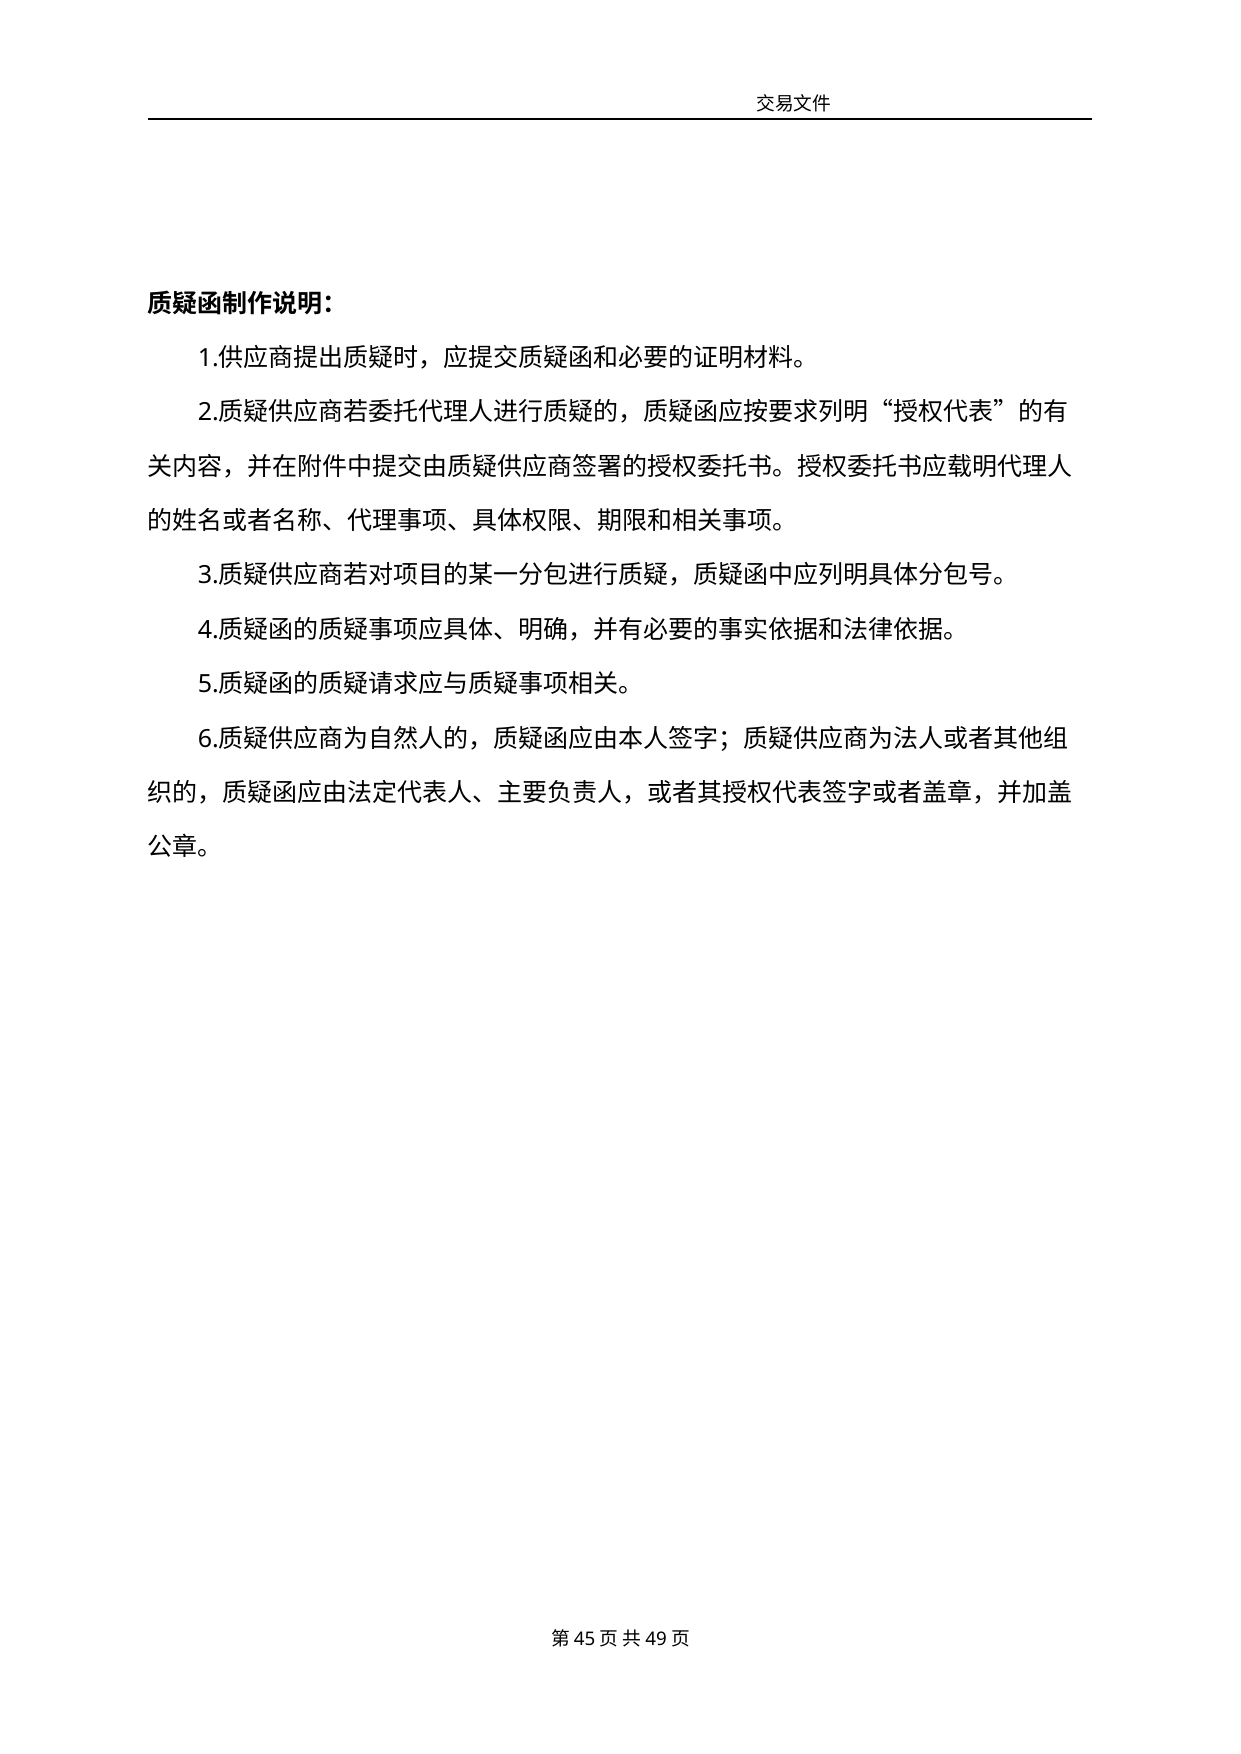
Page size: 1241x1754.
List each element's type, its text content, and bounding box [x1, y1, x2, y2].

text 2.质疑供应商若委托代理人进行质疑的，质疑函应按要求列明“授权代表”的有关内容，并在附件中提交由质疑供应商签署的授权委托书。授权委托书应载明代理人的姓名或者名称、代理事项、具体权限、期限和相关事项。 [148, 392, 1092, 537]
text 6.质疑供应商为自然人的，质疑函应由本人签字；质疑供应商为法人或者其他组织的，质疑函应由法定代表人、主要负责人，或者其授权代表签字或者盖章，并加盖公章。 [148, 718, 1092, 863]
text 1.供应商提出质疑时，应提交质疑函和必要的证明材料。 [148, 337, 1092, 374]
text 质疑函制作说明： [148, 283, 1092, 319]
text 5.质疑函的质疑请求应与质疑事项相关。 [148, 664, 1092, 700]
text 3.质疑供应商若对项目的某一分包进行质疑，质疑函中应列明具体分包号。 [148, 555, 1092, 591]
text 4.质疑函的质疑事项应具体、明确，并有必要的事实依据和法律依据。 [148, 609, 1092, 646]
